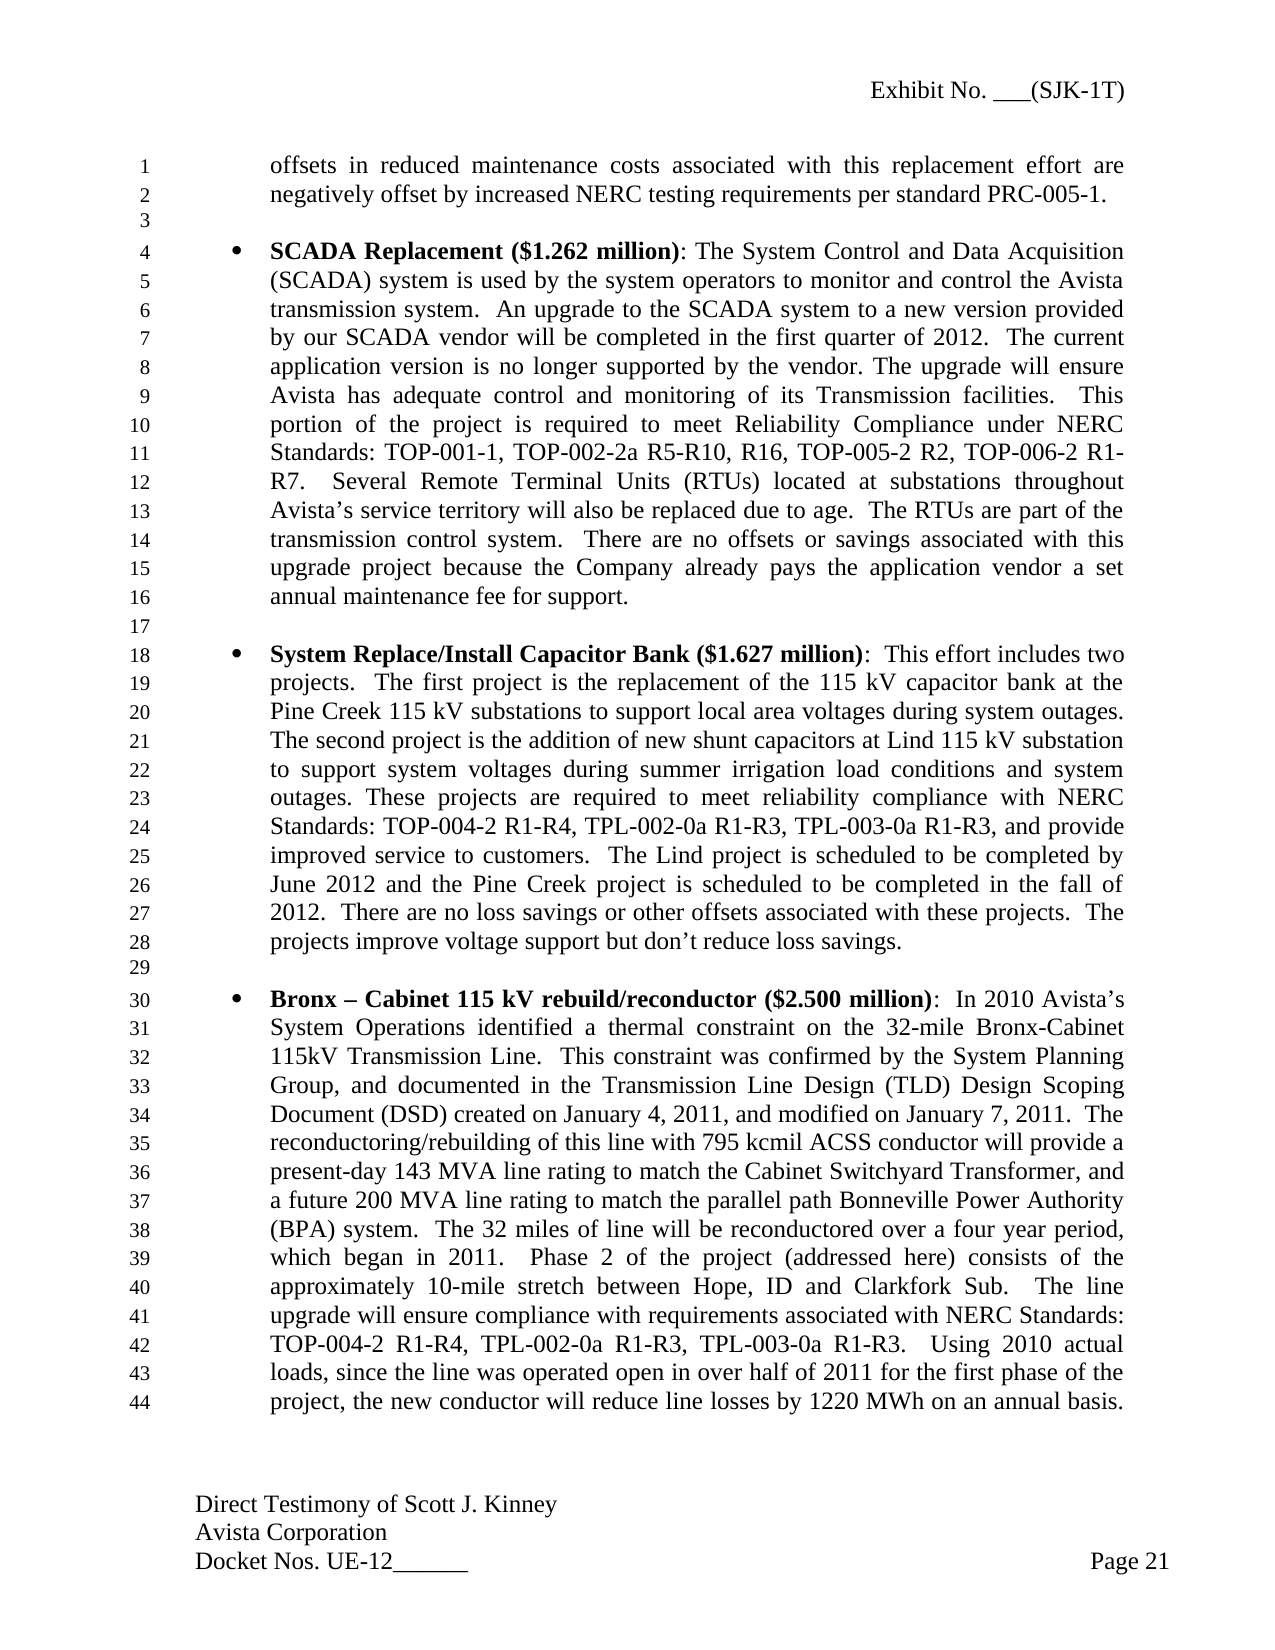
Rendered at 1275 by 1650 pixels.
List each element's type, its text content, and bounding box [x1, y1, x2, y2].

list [232, 150, 1125, 207]
list System Replace/Install Capacitor Bank ($1.627 million): This effort includes two projects. The first project is the replacement of the 115 kV capacitor bank at the Pine Creek 115 kV substations to support local area voltages during system outages. The second project is the addition of new shunt capacitors at Lind 115 kV substation to support system voltages during summer irrigation load conditions and system outages. These projects are required to meet reliability compliance with NERC Standards: TOP-004-2 R1-R4, TPL-002-0a R1-R3, TPL-003-0a R1-R3, and provide improved service to customers. The Lind project is scheduled to be completed by June 2012 and the Pine Creek project is scheduled to be completed in the fall of 2012. There are no loss savings or other offsets associated with these projects. The projects improve voltage support but don’t reduce loss savings. [232, 639, 1125, 955]
list SCADA Replacement ($1.262 million): The System Control and Data Acquisition (SCADA) system is used by the system operators to monitor and control the Avista transmission system. An upgrade to the SCADA system to a new version provided by our SCADA vendor will be completed in the first quarter of 2012. The current application version is no longer supported by the vendor. The upgrade will ensure Avista has adequate control and monitoring of its Transmission facilities. This portion of the project is required to meet Reliability Compliance under NERC Standards: TOP-001-1, TOP-002-2a R5-R10, R16, TOP-005-2 R2, TOP-006-2 R1-R7. Several Remote Terminal Units (RTUs) located at substations throughout Avista’s service territory will also be replaced due to age. The RTUs are part of the transmission control system. There are no offsets or savings associated with this upgrade project because the Company already pays the application vendor a set annual maintenance fee for support. [232, 236, 1125, 610]
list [232, 984, 1125, 1415]
